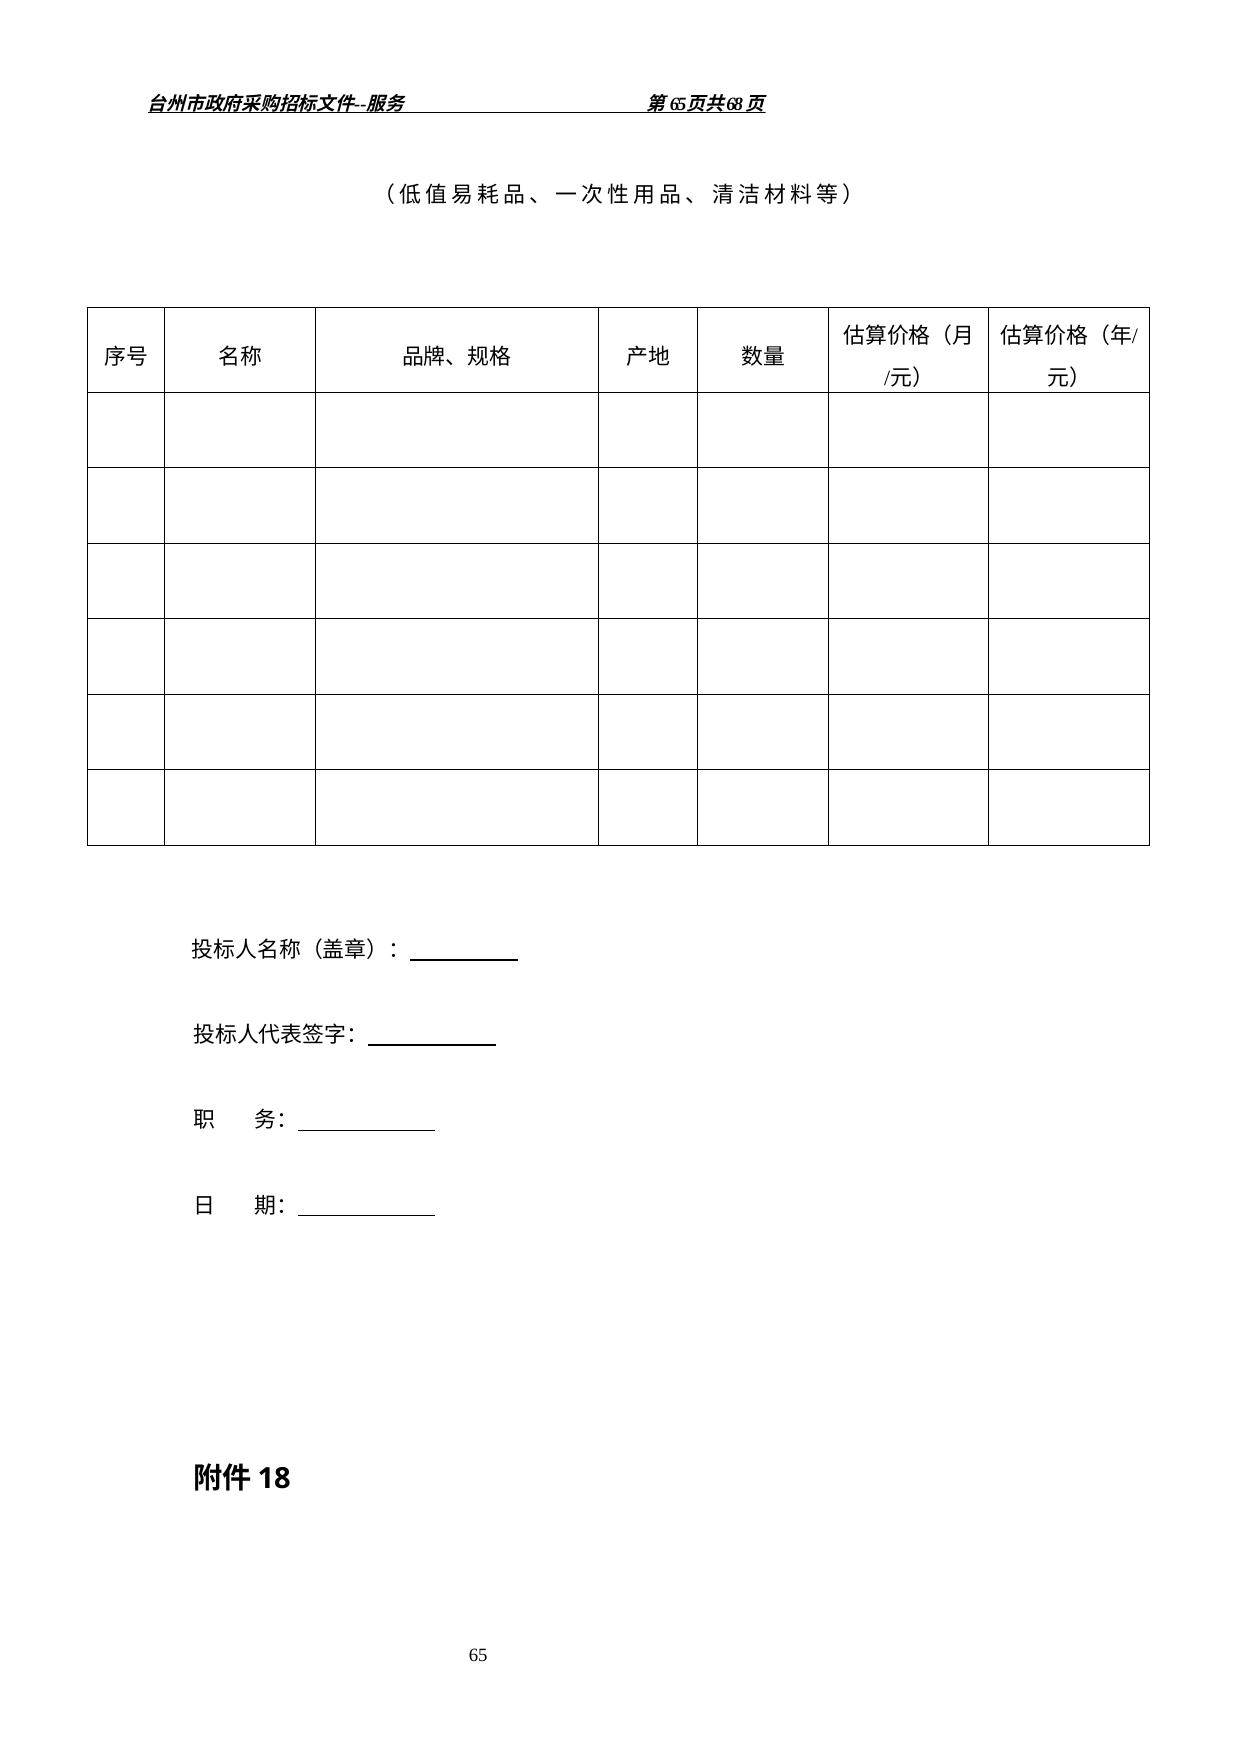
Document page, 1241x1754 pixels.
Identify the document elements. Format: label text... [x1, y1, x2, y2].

text 职 务： [148, 1102, 1089, 1134]
table_cell [989, 770, 1149, 845]
table_cell [165, 544, 315, 618]
table_cell [165, 770, 315, 845]
table_cell [698, 770, 828, 845]
table_cell [316, 393, 598, 467]
table_cell [88, 544, 164, 618]
table_cell [599, 619, 697, 694]
table_cell [599, 544, 697, 618]
table_header 数量 [698, 308, 828, 392]
table_cell [599, 393, 697, 467]
table_cell [829, 468, 988, 543]
table_cell [829, 619, 988, 694]
table_cell [165, 468, 315, 543]
table_cell [698, 544, 828, 618]
table_cell [829, 695, 988, 769]
table_cell [599, 695, 697, 769]
table_cell [88, 695, 164, 769]
table_cell [698, 393, 828, 467]
table_cell [165, 619, 315, 694]
table_header 估算价格（月/元） [829, 308, 988, 392]
table_header 序号 [88, 308, 164, 392]
table_cell [698, 619, 828, 694]
table_cell [599, 468, 697, 543]
text 日 期： [193, 1188, 1089, 1219]
table_cell [316, 468, 598, 543]
table_cell [316, 770, 598, 845]
table_cell [88, 770, 164, 845]
table_cell [698, 695, 828, 769]
table_cell [989, 695, 1149, 769]
table_cell [989, 619, 1149, 694]
table_cell [316, 695, 598, 769]
text （低值易耗品、一次性用品、清洁材料等） [148, 177, 1089, 209]
table_cell [88, 393, 164, 467]
table_header 品牌、规格 [316, 308, 598, 392]
table_cell [829, 393, 988, 467]
text 投标人名称（盖章）： [191, 932, 1089, 963]
table_cell [829, 770, 988, 845]
text 投标人代表签字： [148, 1017, 1089, 1049]
table_cell [599, 770, 697, 845]
table_cell [829, 544, 988, 618]
table_cell [989, 468, 1149, 543]
table_cell [88, 619, 164, 694]
text 附件18 [148, 1462, 1089, 1495]
table_cell [989, 393, 1149, 467]
table_cell [88, 468, 164, 543]
table_cell [316, 544, 598, 618]
table_header 名称 [165, 308, 315, 392]
table_cell [698, 468, 828, 543]
table_cell [989, 544, 1149, 618]
table_header 产地 [599, 308, 697, 392]
table_cell [165, 393, 315, 467]
table_header 估算价格（年/元） [989, 308, 1149, 392]
table_cell [316, 619, 598, 694]
table_cell [165, 695, 315, 769]
